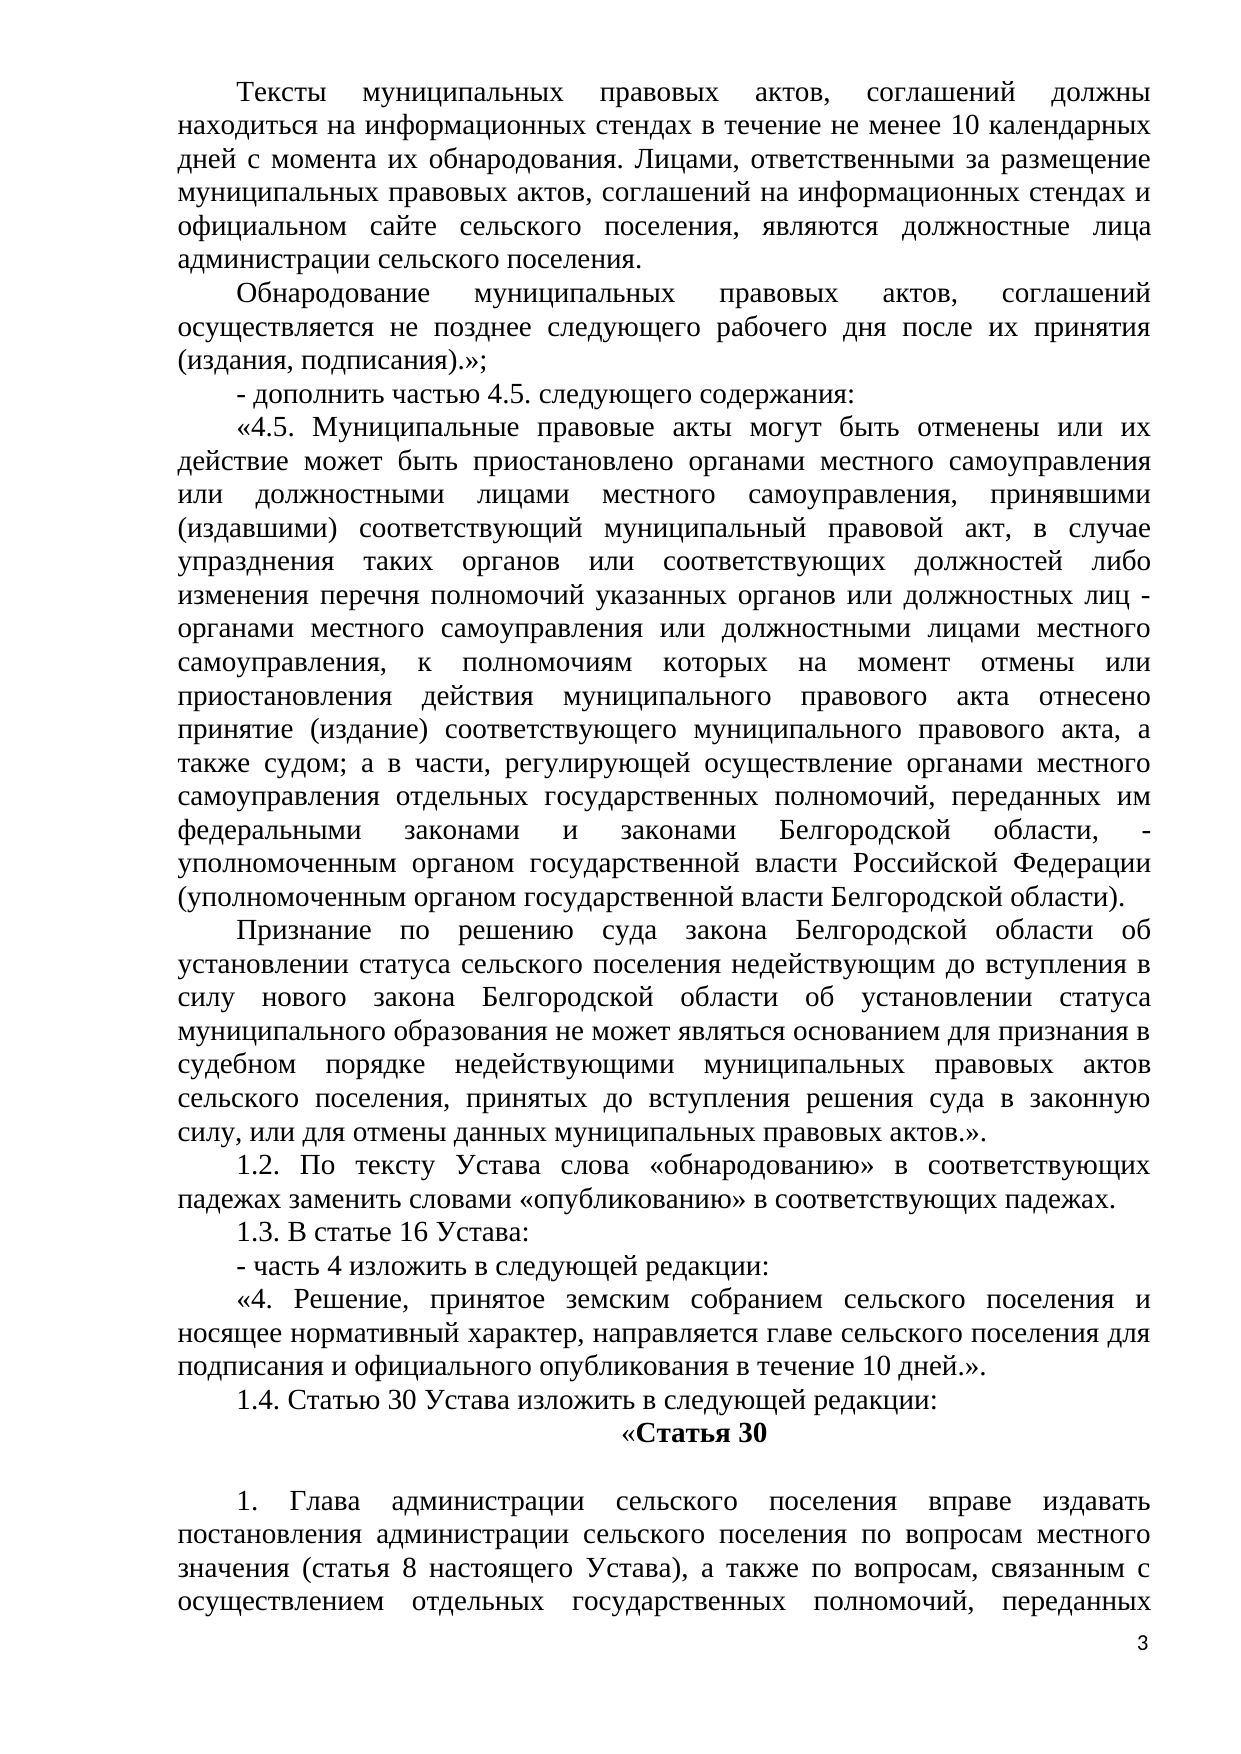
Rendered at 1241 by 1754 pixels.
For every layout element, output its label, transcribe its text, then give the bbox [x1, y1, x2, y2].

text Тексты муниципальных правовых актов, соглашений должны находиться на информационных стендах в течение не менее 10 календарных дней с момента их обнародования. Лицами, ответственными за размещение муниципальных правовых актов, соглашений на информационных стендах и официальном сайте сельского поселения, являются должностные лица администрации сельского поселения. [177, 74, 1152, 275]
text - дополнить частью 4.5. следующего содержания: [177, 376, 1152, 409]
text «4. Решение, принятое земским собранием сельского поселения и носящее нормативный характер, направляется главе сельского поселения для подписания и официального опубликования в течение 10 дней.». [177, 1281, 1152, 1382]
text - часть 4 изложить в следующей редакции: [177, 1248, 1152, 1281]
text 1.3. В статье 16 Устава: [177, 1214, 1152, 1248]
text «Статья 30 [177, 1416, 1152, 1449]
text 1.4. Статью 30 Устава изложить в следующей редакции: [177, 1382, 1152, 1416]
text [177, 1483, 1152, 1617]
text Обнародование муниципальных правовых актов, соглашений осуществляется не позднее следующего рабочего дня после их принятия (издания, подписания).»; [177, 275, 1152, 376]
text Признание по решению суда закона Белгородской области об установлении статуса сельского поселения недействующим до вступления в силу нового закона Белгородской области об установлении статуса муниципального образования не может являться основанием для признания в судебном порядке недействующими муниципальных правовых актов сельского поселения, принятых до вступления решения суда в законную силу, или для отмены данных муниципальных правовых актов.». [177, 912, 1152, 1147]
text «4.5. Муниципальные правовые акты могут быть отменены или их действие может быть приостановлено органами местного самоуправления или должностными лицами местного самоуправления, принявшими (издавшими) соответствующий муниципальный правовой акт, в случае упразднения таких органов или соответствующих должностей либо изменения перечня полномочий указанных органов или должностных лиц - органами местного самоуправления или должностными лицами местного самоуправления, к полномочиям которых на момент отмены или приостановления действия муниципального правового акта отнесено принятие (издание) соответствующего муниципального правового акта, а также судом; а в части, регулирующей осуществление органами местного самоуправления отдельных государственных полномочий, переданных им федеральными законами и законами Белгородской области, - уполномоченным органом государственной власти Российской Федерации (уполномоченным органом государственной власти Белгородской области). [177, 409, 1152, 912]
text 1.2. По тексту Устава слова «обнародованию» в соответствующих падежах заменить словами «опубликованию» в соответствующих падежах. [177, 1147, 1152, 1214]
